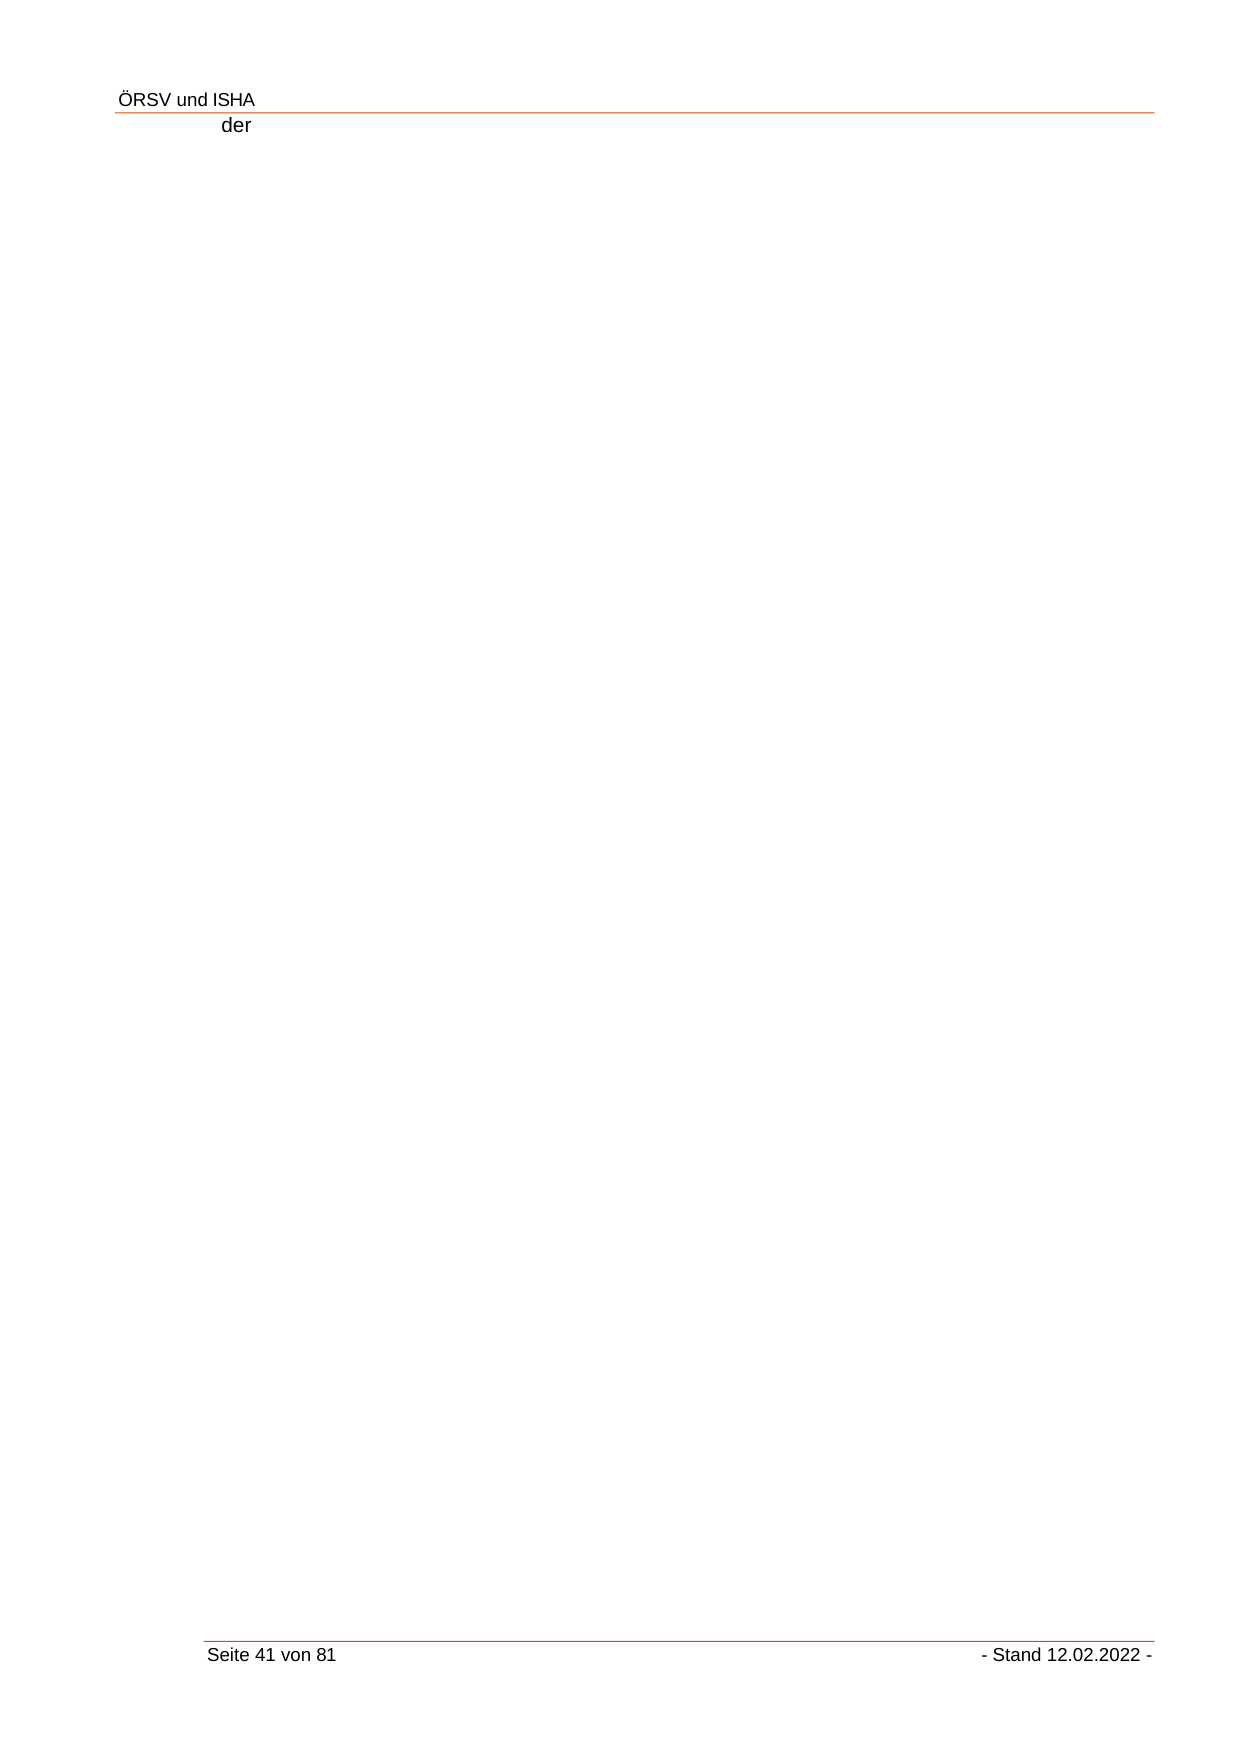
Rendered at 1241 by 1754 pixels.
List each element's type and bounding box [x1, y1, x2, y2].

list [118, 112, 1121, 136]
